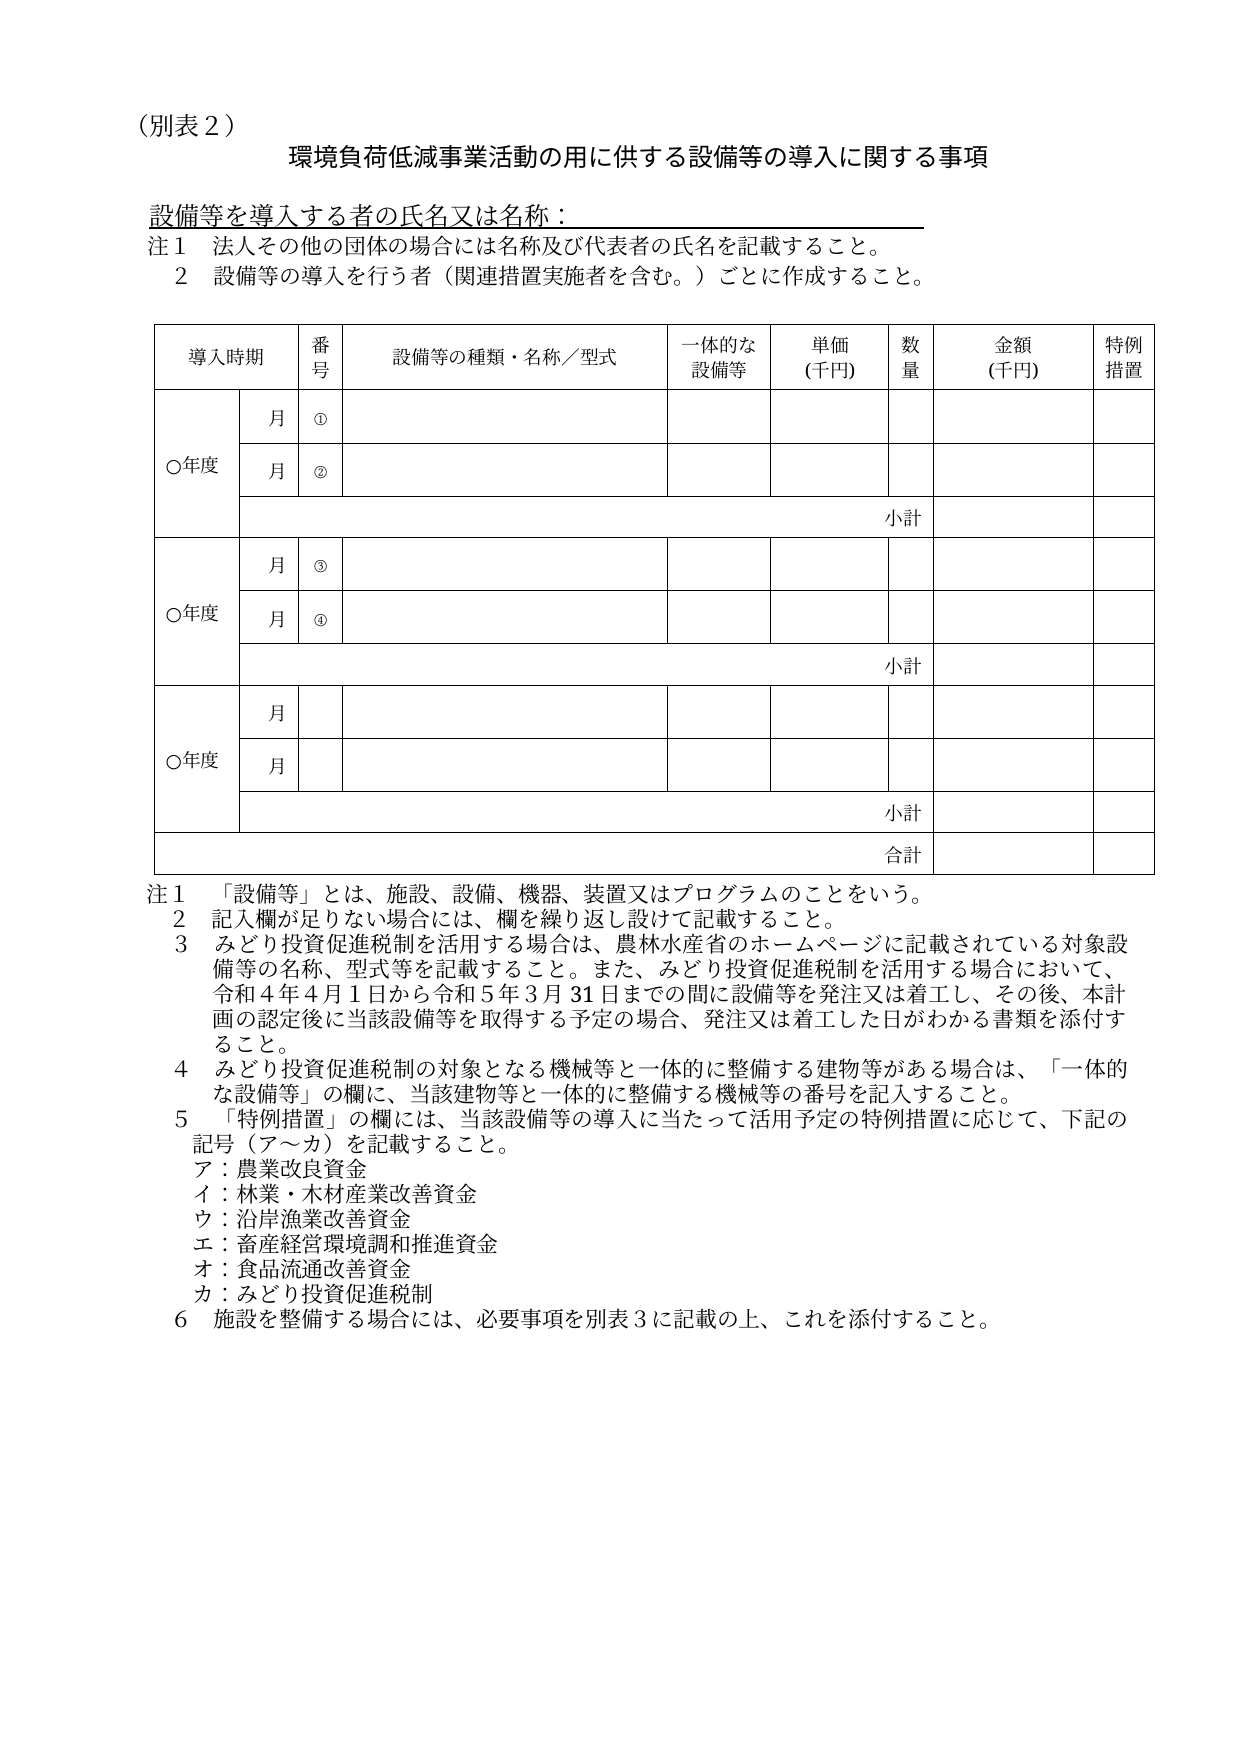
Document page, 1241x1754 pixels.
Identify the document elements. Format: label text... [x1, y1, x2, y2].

table_cell [343, 686, 667, 738]
text ４ みどり投資促進税制の対象となる機械等と一体的に整備する建物等がある場合は、「一体的な設備等」の欄に、当該建物等と一体的に整備する機械等の番号を記入すること。 [170, 1057, 1128, 1107]
table_cell [1094, 686, 1154, 738]
table_cell 月 [240, 444, 298, 496]
table_cell 月 [240, 686, 298, 738]
table_header 単価 (千円) [771, 325, 888, 389]
table_cell [1094, 644, 1154, 684]
table_cell [1094, 792, 1154, 832]
table_cell [1094, 444, 1154, 496]
table_cell [1094, 390, 1154, 442]
table_cell [889, 444, 933, 496]
table_header 一体的な 設備等 [668, 325, 770, 389]
table_cell [343, 591, 667, 643]
table_cell [299, 739, 342, 791]
table_cell [343, 739, 667, 791]
table_cell [934, 538, 1093, 590]
table_cell [1094, 591, 1154, 643]
table_cell [668, 591, 770, 643]
table_cell [771, 739, 888, 791]
text ウ：沿岸漁業改善資金 [170, 1207, 1128, 1232]
text ３ みどり投資促進税制を活用する場合は、農林水産省のホームページに記載されている対象設備等の名称、型式等を記載すること。また、みどり投資促進税制を活用する場合において、令和４年４月１日から令和５年３月31日までの間に設備等を発注又は着工し、その後、本計画の認定後に当該設備等を取得する予定の場合、発注又は着工した日がわかる書類を添付すること。 [170, 932, 1128, 1057]
table_header 数 量 [889, 325, 933, 389]
table_cell ② [299, 444, 342, 496]
table_cell [668, 739, 770, 791]
table_cell [889, 538, 933, 590]
table_cell [668, 444, 770, 496]
table_cell 月 [240, 591, 298, 643]
table_cell 月 [240, 538, 298, 590]
table_cell [934, 792, 1093, 832]
text ２ 記入欄が足りない場合には、欄を繰り返し設けて記載すること。 [124, 907, 1128, 932]
table_header 設備等の種類・名称／型式 [343, 325, 667, 389]
table_cell [1094, 739, 1154, 791]
table_header 番 号 [299, 325, 342, 389]
text ２ 設備等の導入を行う者（関連措置実施者を含む。）ごとに作成すること。 [170, 261, 1142, 290]
table_cell [934, 833, 1093, 873]
table_cell [934, 739, 1093, 791]
table_cell [343, 390, 667, 442]
table_cell [771, 444, 888, 496]
text イ：林業・木材産業改善資金 [170, 1182, 1128, 1207]
table_cell [343, 538, 667, 590]
table_cell [299, 686, 342, 738]
text エ：畜産経営環境調和推進資金 [170, 1232, 1128, 1257]
table_cell [343, 444, 667, 496]
table_cell 小計 [240, 792, 933, 832]
table_cell [934, 497, 1093, 537]
table_cell [668, 538, 770, 590]
text 設備等を導入する者の氏名又は名称： [124, 201, 1152, 231]
table_cell [771, 591, 888, 643]
text ア：農業改良資金 [170, 1157, 1128, 1182]
table_cell ③ [299, 538, 342, 590]
table_cell ○年度 [155, 538, 239, 684]
text 環境負荷低減事業活動の用に供する設備等の導入に関する事項 [124, 142, 1152, 172]
table_cell [889, 390, 933, 442]
table_cell ○年度 [155, 686, 239, 832]
table_cell [889, 591, 933, 643]
table_cell [934, 444, 1093, 496]
table_cell 合計 [155, 833, 933, 873]
table_cell [934, 390, 1093, 442]
table_cell [1094, 833, 1154, 873]
table_cell [889, 686, 933, 738]
table_cell 小計 [240, 644, 933, 684]
table_cell [771, 390, 888, 442]
table_cell 小計 [240, 497, 933, 537]
text カ：みどり投資促進税制 [170, 1282, 1128, 1307]
table_cell [1094, 497, 1154, 537]
table_cell 月 [240, 390, 298, 442]
text （別表２） [124, 106, 1152, 142]
table_cell [934, 644, 1093, 684]
table_cell ① [299, 390, 342, 442]
table_header 金額 (千円) [934, 325, 1093, 389]
table_header 特例 措置 [1094, 325, 1154, 389]
text ６ 施設を整備する場合には、必要事項を別表３に記載の上、これを添付すること。 [170, 1307, 1128, 1332]
table_cell ○年度 [155, 390, 239, 537]
table_cell [934, 591, 1093, 643]
table_cell [668, 686, 770, 738]
table_cell 月 [240, 739, 298, 791]
text 注１ 法人その他の団体の場合には名称及び代表者の氏名を記載すること。 [147, 231, 1152, 261]
text 注１ 「設備等」とは、施設、設備、機器、装置又はプログラムのことをいう。 [124, 882, 1128, 907]
table_cell [771, 686, 888, 738]
table_header 導入時期 [155, 325, 298, 389]
table_cell [771, 538, 888, 590]
text オ：食品流通改善資金 [170, 1257, 1128, 1282]
table_cell [934, 686, 1093, 738]
text ５ 「特例措置」の欄には、当該設備等の導入に当たって活用予定の特例措置に応じて、下記の記号（ア～カ）を記載すること。 [170, 1107, 1128, 1157]
table_cell ④ [299, 591, 342, 643]
table_cell [889, 739, 933, 791]
table_cell [668, 390, 770, 442]
table_cell [1094, 538, 1154, 590]
